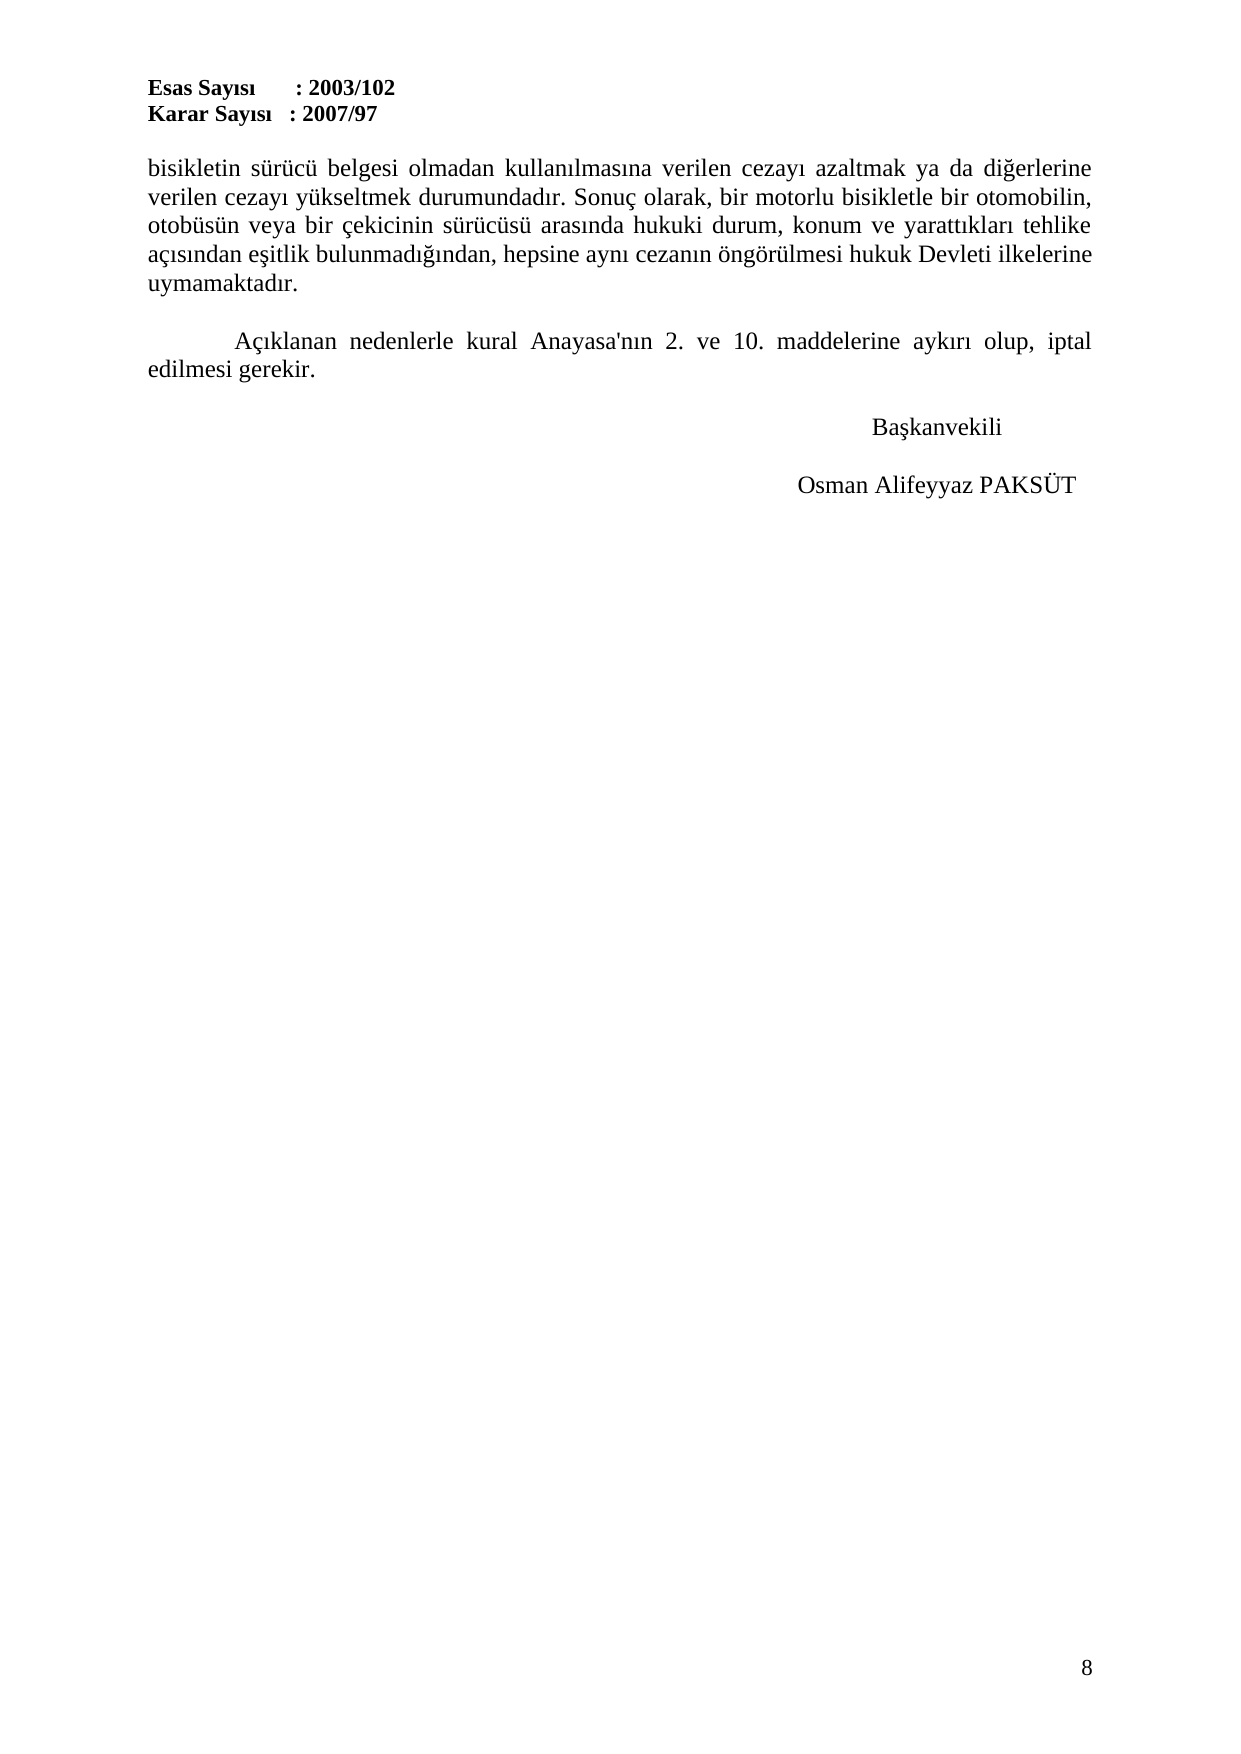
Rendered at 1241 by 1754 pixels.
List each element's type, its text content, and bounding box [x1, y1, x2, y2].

table_header Başkanvekili Osman Alifeyyaz PAKSÜT [782, 413, 1092, 499]
text Açıklanan nedenlerle kural Anayasa'nın 2. ve 10. maddelerine aykırı olup, iptal edilmesi gerekir. [148, 326, 1093, 383]
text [148, 153, 1093, 297]
